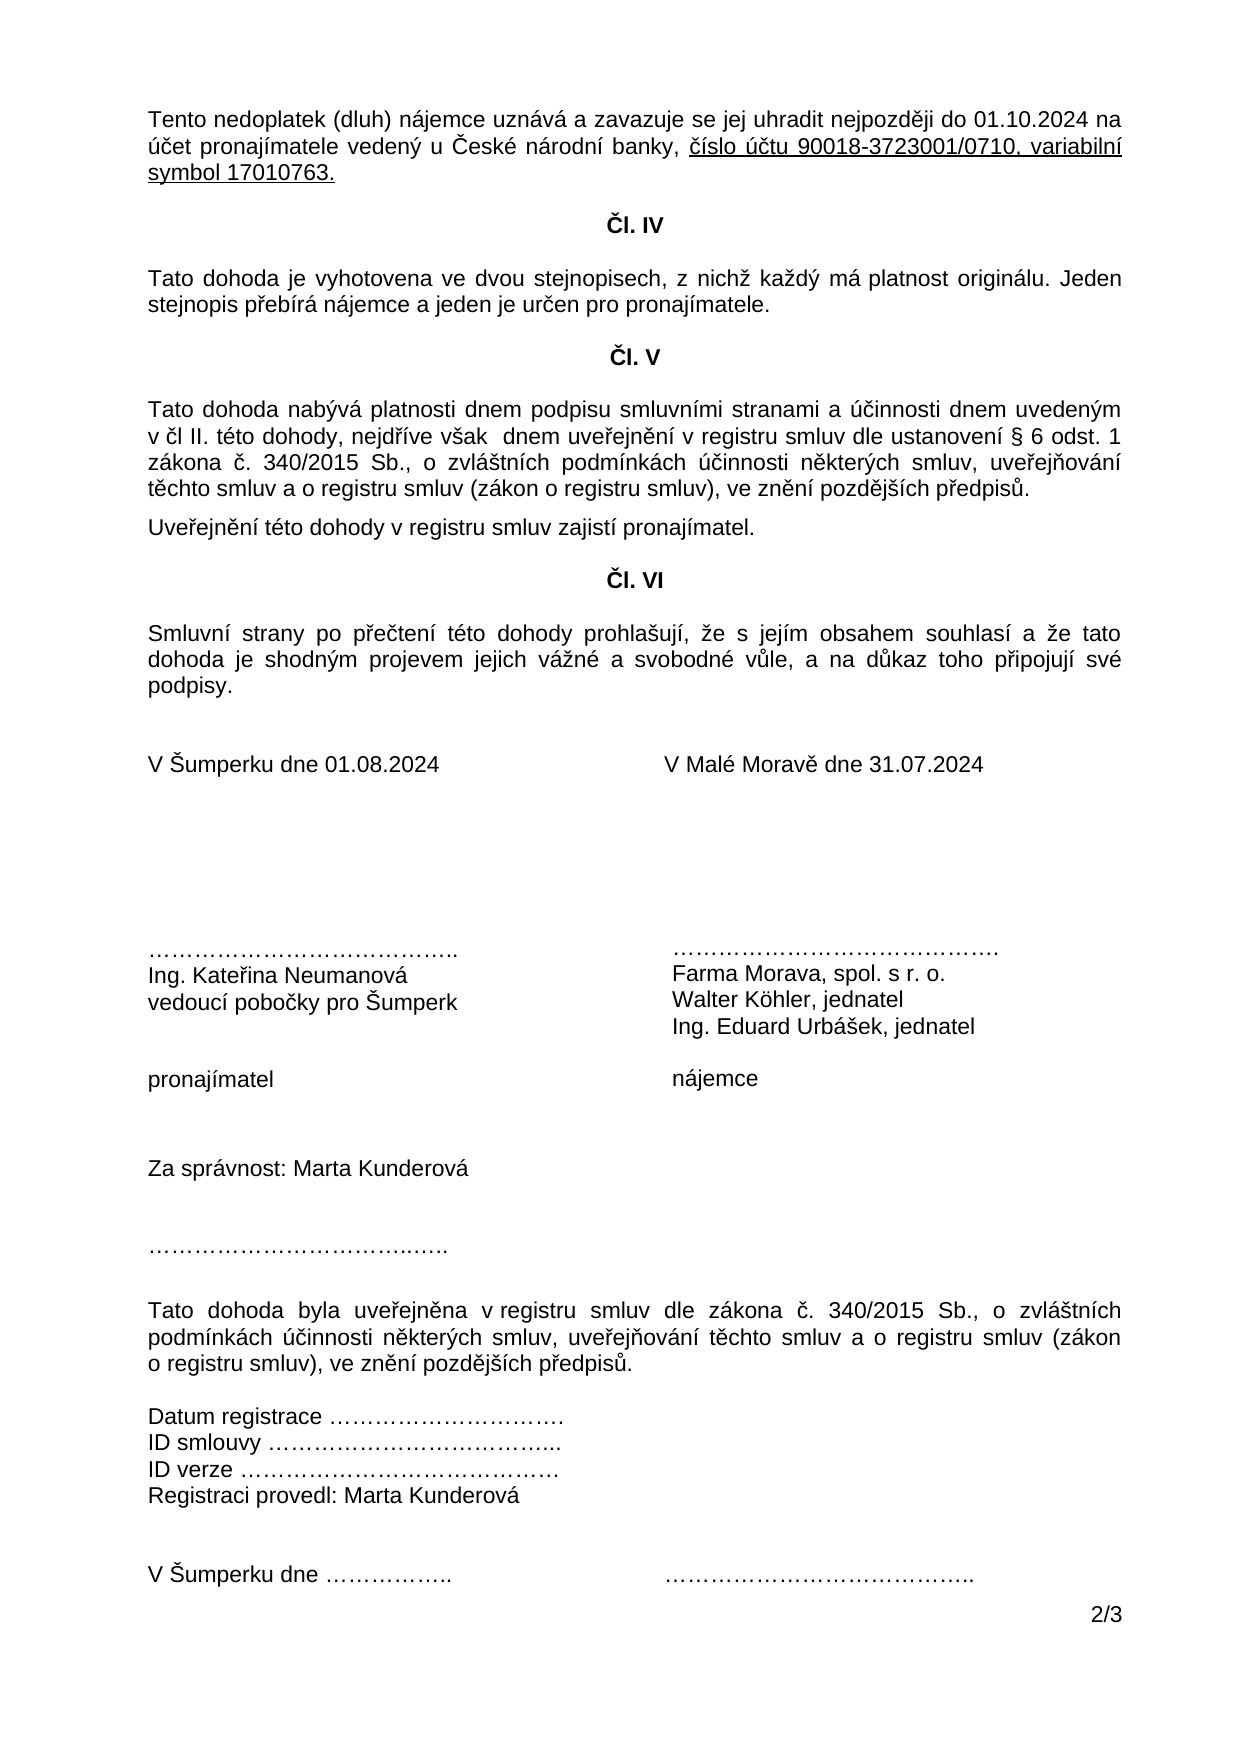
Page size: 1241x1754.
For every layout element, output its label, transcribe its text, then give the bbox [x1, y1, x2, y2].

text vedoucí pobočky pro Šumperk [148, 988, 598, 1015]
text Datum registrace …………………………. [148, 1403, 1122, 1429]
text Ing. Eduard Urbášek, jednatel [672, 1013, 1122, 1039]
text V Šumperku dne …………….. ………………………………….. [148, 1561, 1122, 1587]
text Tato dohoda byla uveřejněna v registru smluv dle zákona č. 340/2015 Sb., o zvláštních podmínkách účinnosti některých smluv, uveřejňování těchto smluv a o registru smluv (zákon o registru smluv), ve znění pozdějších předpisů. [148, 1297, 1122, 1376]
text Farma Morava, spol. s r. o. [672, 960, 1122, 986]
text Ing. Kateřina Neumanová [148, 962, 598, 988]
text ID smlouvy ………………………………... [148, 1429, 1122, 1456]
text ……………………………..….. [148, 1232, 1122, 1258]
text Tato dohoda je vyhotovena ve dvou stejnopisech, z nichž každý má platnost originálu. Jeden stejnopis přebírá nájemce a jeden je určen pro pronajímatele. [148, 264, 1122, 317]
text Za správnost: Marta Kunderová [148, 1154, 1122, 1181]
subtitle Čl. V [148, 343, 1122, 370]
text Walter Köhler, jednatel [672, 986, 1122, 1013]
text ID verze …………………………………… [148, 1456, 1122, 1482]
text pronajímatel [148, 1066, 598, 1093]
text Uveřejnění této dohody v registru smluv zajistí pronajímatel. [148, 514, 1122, 541]
text Tento nedoplatek (dluh) nájemce uznává a zavazuje se jej uhradit nejpozději do 01.10.2024 na účet pronajímatele vedený u České národní banky, číslo účtu 90018-3723001/0710, variabilní symbol 17010763. [148, 106, 1122, 185]
text Čl. IV [148, 212, 1122, 238]
subtitle Čl. VI [148, 567, 1122, 593]
text nájemce [672, 1065, 1122, 1092]
text Smluvní strany po přečtení této dohody prohlašují, že s jejím obsahem souhlasí a že tato dohoda je shodným projevem jejich vážné a svobodné vůle, a na důkaz toho připojují své podpisy. [148, 619, 1122, 699]
text Registraci provedl: Marta Kunderová [148, 1482, 1122, 1508]
text Tato dohoda nabývá platnosti dnem podpisu smluvními stranami a účinnosti dnem uvedeným v čl II. této dohody, nejdříve však dnem uveřejnění v registru smluv dle ustanovení § 6 odst. 1 zákona č. 340/2015 Sb., o zvláštních podmínkách účinnosti některých smluv, uveřejňování těchto smluv a o registru smluv (zákon o registru smluv), ve znění pozdějších předpisů. [148, 396, 1122, 502]
text V Šumperku dne 01.08.2024 V Malé Moravě dne 31.07.2024 [148, 751, 1122, 778]
text ……………………………………. [672, 933, 1122, 960]
text ………………………………….. [148, 936, 598, 962]
